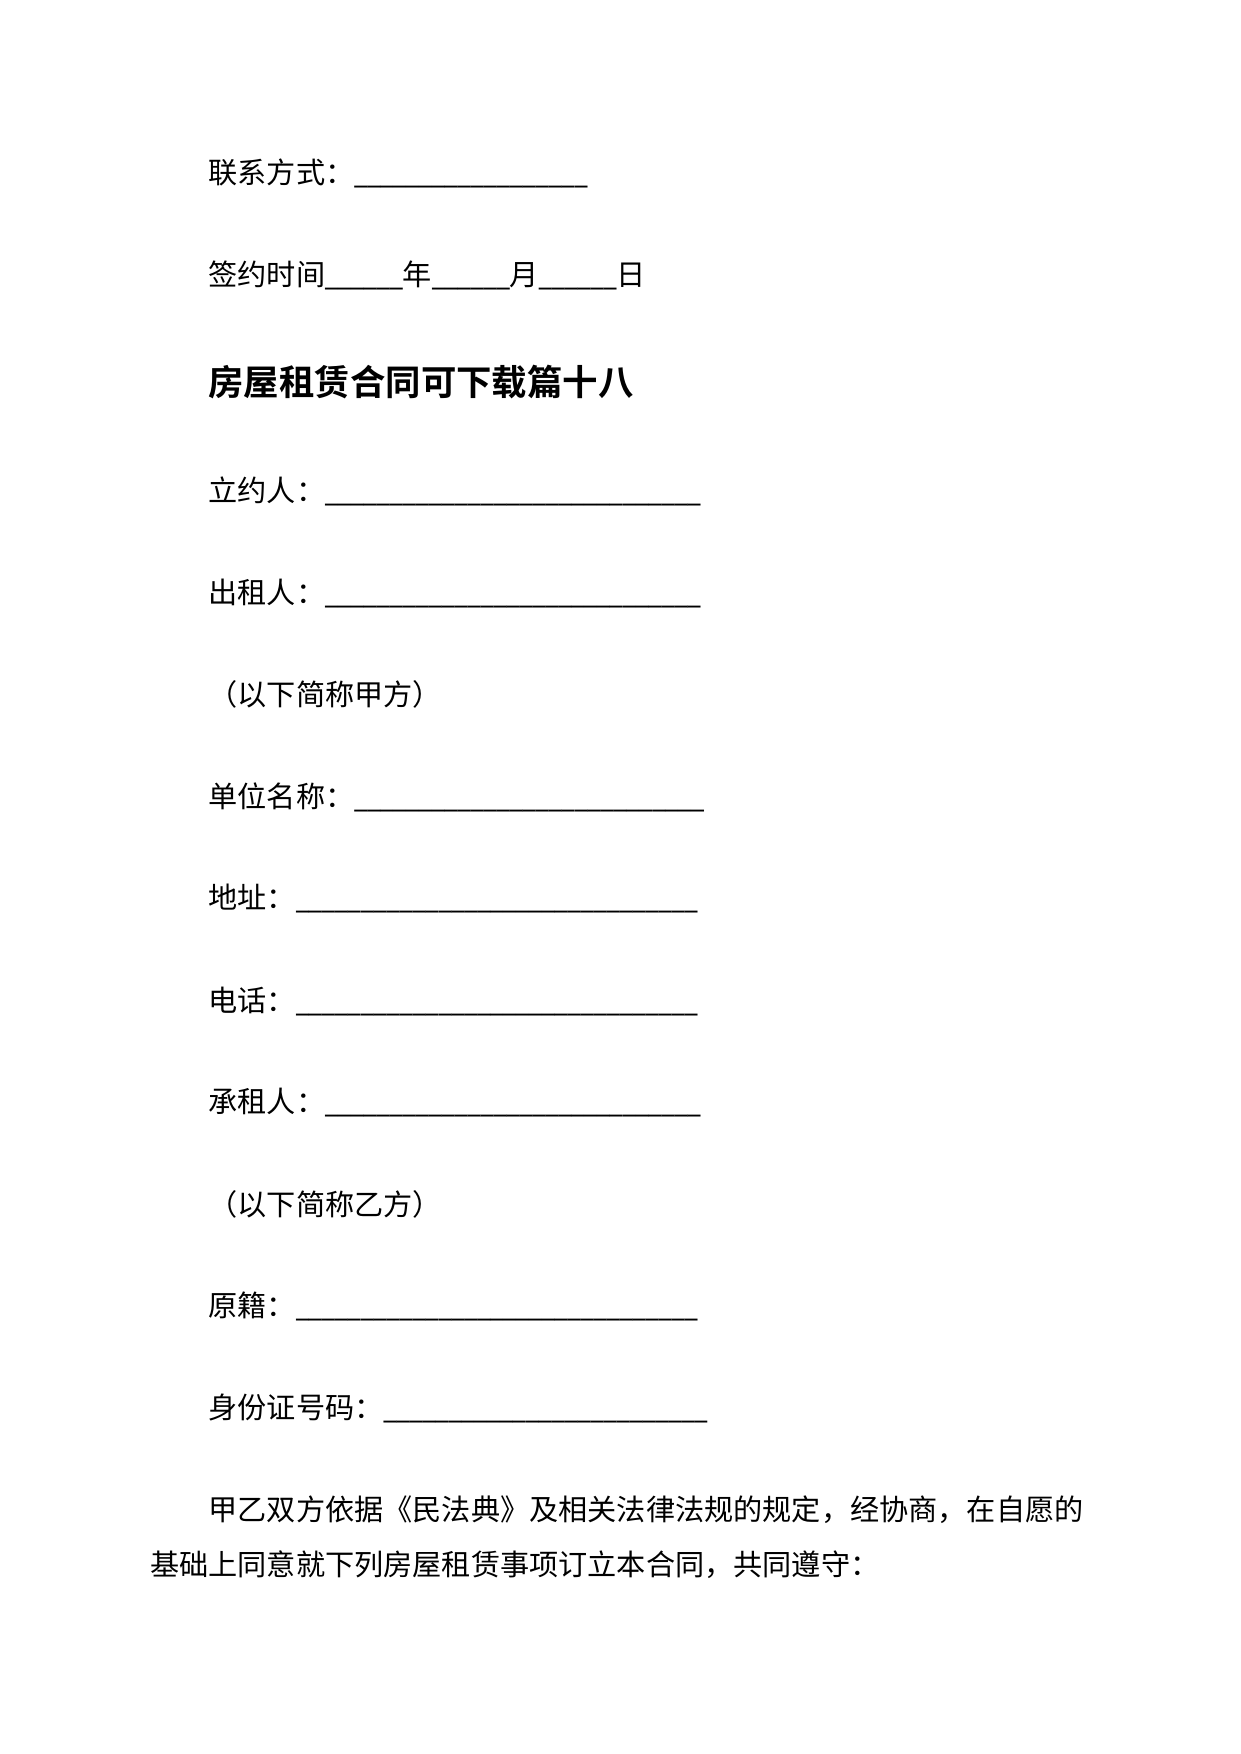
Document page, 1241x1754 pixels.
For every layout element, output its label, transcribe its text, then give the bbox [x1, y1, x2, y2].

text 电话：_______________________________ [150, 977, 1090, 1019]
text 身份证号码：_________________________ [150, 1385, 1090, 1427]
text 出租人：_____________________________ [150, 569, 1090, 612]
text 单位名称：___________________________ [150, 773, 1090, 816]
text 原籍：_______________________________ [150, 1283, 1090, 1325]
text （以下简称甲方） [150, 671, 1090, 714]
text 签约时间______年______月______日 [150, 252, 1090, 294]
text 甲乙双方依据《民法典》及相关法律法规的规定，经协商，在自愿的基础上同意就下列房屋租赁事项订立本合同，共同遵守： [150, 1487, 1090, 1584]
text 联系方式：__________________ [150, 150, 1090, 192]
text （以下简称乙方） [150, 1181, 1090, 1223]
text 房屋租赁合同可下载篇十八 [150, 354, 1090, 405]
text 承租人：_____________________________ [150, 1079, 1090, 1121]
text 立约人：_____________________________ [150, 467, 1090, 510]
text 地址：_______________________________ [150, 875, 1090, 917]
